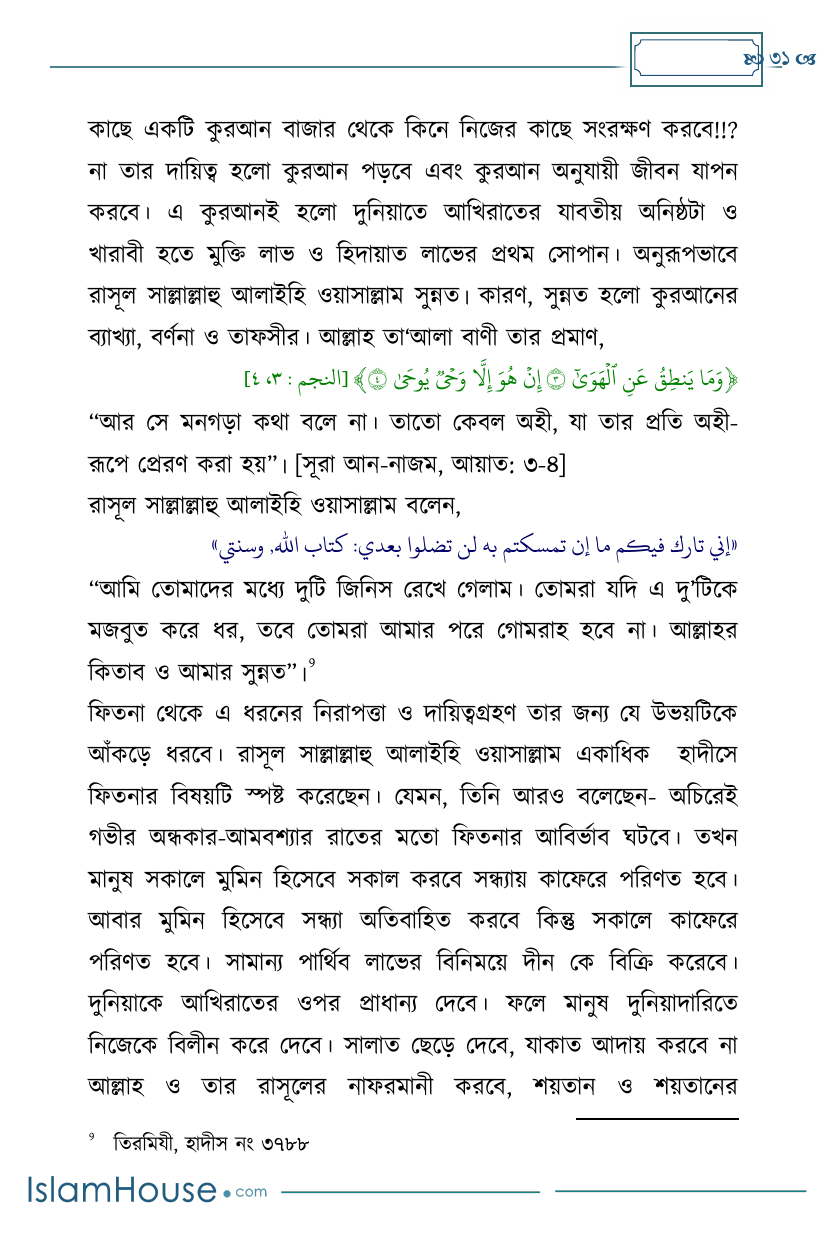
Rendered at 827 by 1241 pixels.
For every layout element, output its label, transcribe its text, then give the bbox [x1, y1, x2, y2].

picture [20, 1171, 541, 1209]
picture [548, 1170, 807, 1208]
text রাসূল সাল্লাল্লাহু আলাইহি ওয়াসাল্লাম বলেন, [89, 483, 738, 524]
text ﴿وَمَا يَنطِقُ عَنِ ٱلۡهَوَىٰٓ ٣ إِنۡ هُوَ إِلَّا وَحۡيٞ يُوحَىٰ ٤﴾ [النجم : ٣، ٤] [89, 356, 738, 400]
text “আমি তোমাদের মধ্যে দুটি জিনিস রেখে গেলাম। তোমরা যদি এ দু’টিকে মজবুত করে ধর, তবে তোমরা আমার পরে গোমরাহ হবে না। আল্লাহর কিতাব ও আমার সুন্নত”। [89, 567, 738, 691]
text «إني تارك فيكم ما إن تمسكتم به لن تضلوا بعدي: كتاب الله, وسنتي» [89, 524, 738, 567]
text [89, 107, 738, 356]
text “আর সে মনগড়া কথা বলে না। তাতো কেবল অহী, যা তার প্রতি অহী-রূপে প্রেরণ করা হয়”। [সূরা আন-নাজম, আয়াত: ৩-৪] [89, 400, 738, 483]
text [89, 691, 738, 1106]
